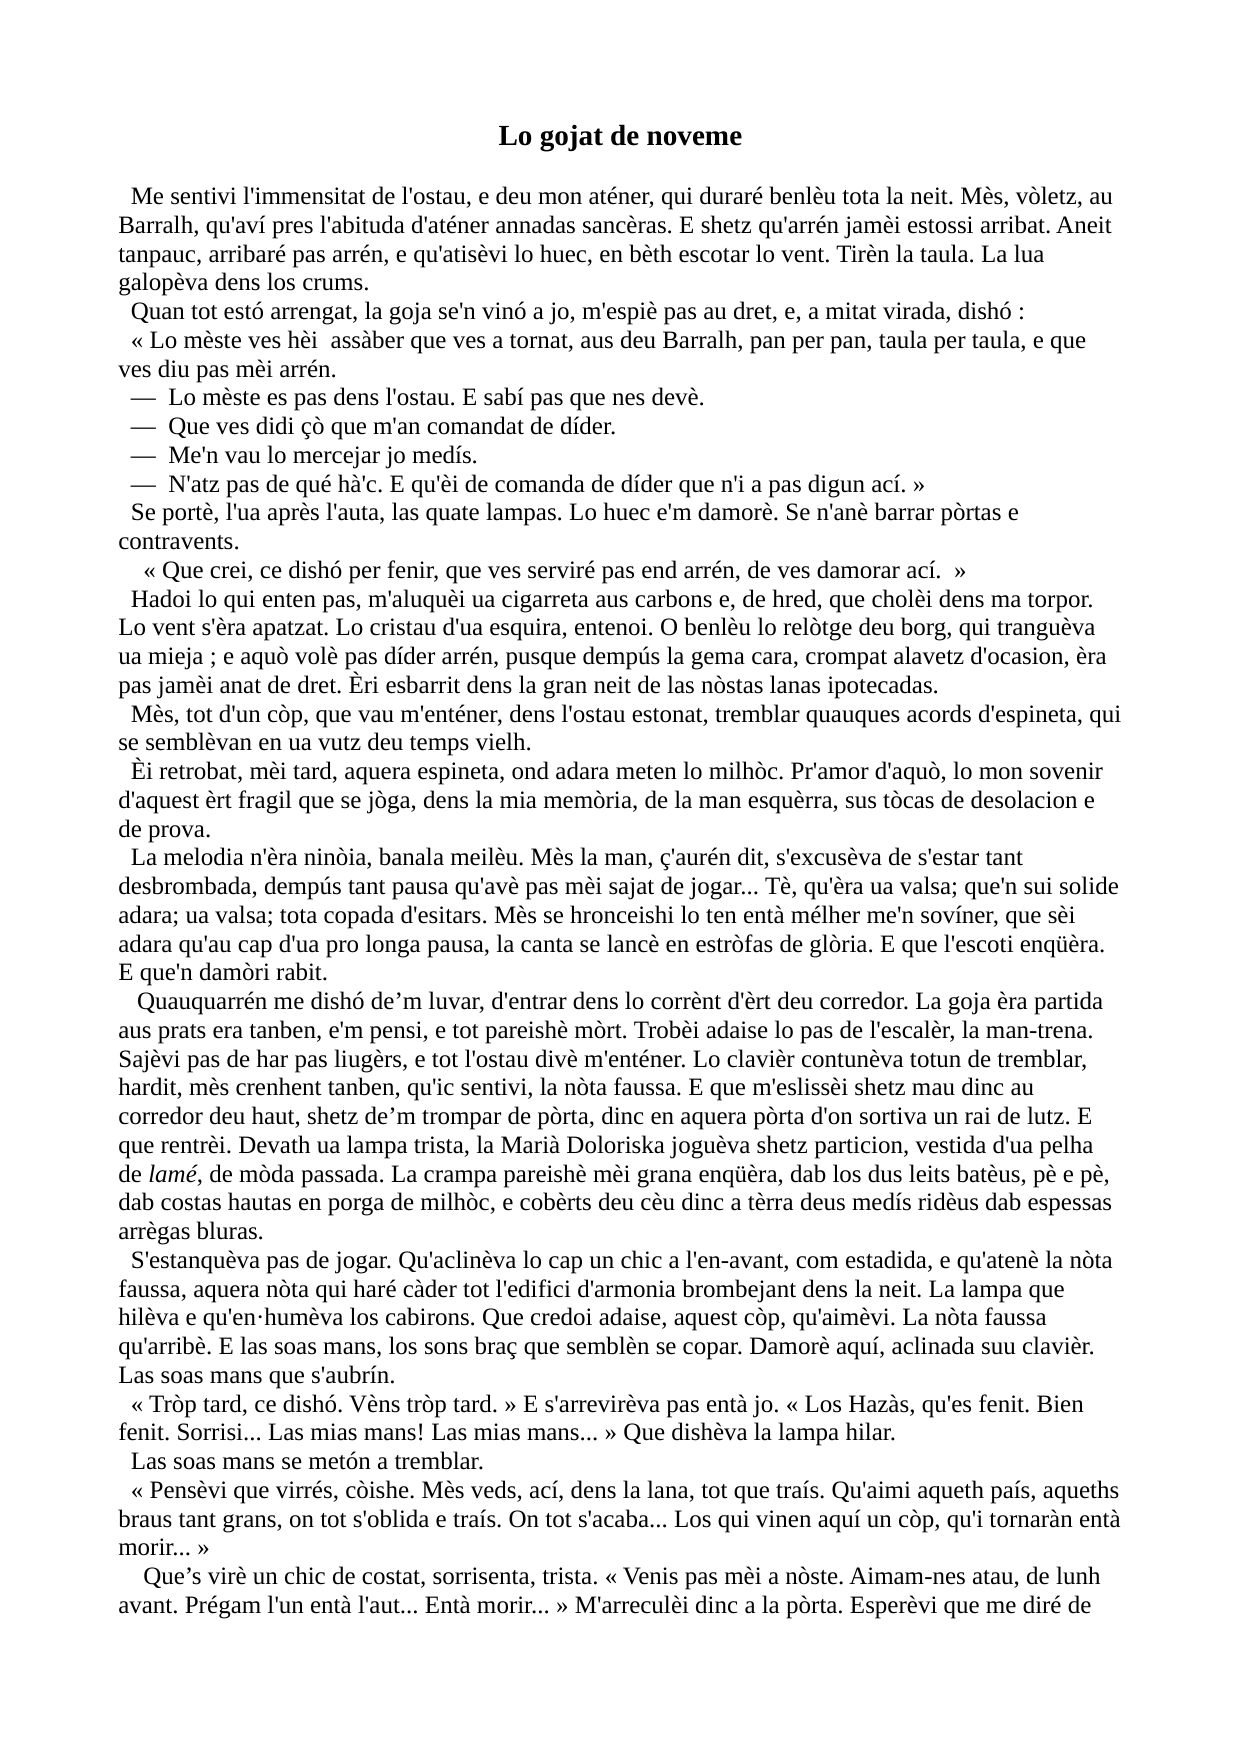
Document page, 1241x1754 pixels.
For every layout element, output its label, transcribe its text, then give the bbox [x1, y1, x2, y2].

text Quan tot estó arrengat, la goja se'n vinó a jo, m'espiè pas au dret, e, a mitat virada, dishó : [118, 296, 1122, 325]
text Hadoi lo qui enten pas, m'aluquèi ua cigarreta aus carbons e, de hred, que cholèi dens ma torpor. Lo vent s'èra apatzat. Lo cristau d'ua esquira, entenoi. O benlèu lo relòtge deu borg, qui tranguèva ua mieja ; e aquò volè pas díder arrén, pusque dempús la gema cara, crompat alavetz d'ocasion, èra pas jamèi anat de dret. Èri esbarrit dens la gran neit de las nòstas lanas ipotecadas. [118, 584, 1122, 699]
text « Pensèvi que virrés, còishe. Mès veds, ací, dens la lana, tot que traís. Qu'aimi aqueth país, aqueths braus tant grans, on tot s'oblida e traís. On tot s'acaba... Los qui vinen aquí un còp, qu'i tornaràn entà morir... » [118, 1475, 1122, 1561]
text S'estanquèva pas de jogar. Qu'aclinèva lo cap un chic a l'en-avant, com estadida, e qu'atenè la nòta faussa, aquera nòta qui haré càder tot l'edifici d'armonia brombejant dens la neit. La lampa que hilèva e qu'en·humèva los cabirons. Que credoi adaise, aquest còp, qu'aimèvi. La nòta faussa [118, 1245, 1122, 1331]
text La melodia n'èra ninòia, banala meilèu. Mès la man, ç'aurén dit, s'excusèva de s'estar tant desbrombada, dempús tant pausa qu'avè pas mèi sajat de jogar... Tè, qu'èra ua valsa; que'n sui solide adara; ua valsa; tota copada d'esitars. Mès se hronceishi lo ten entà mélher me'n sovíner, que sèi adara qu'au cap d'ua pro longa pausa, la canta se lancè en estròfas de glòria. E que l'escoti enqüèra. E que'n damòri rabit. [118, 842, 1122, 986]
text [118, 1561, 1122, 1619]
text « Lo mèste ves hèi assàber que ves a tornat, aus deu Barralh, pan per pan, taula per taula, e que ves diu pas mèi arrén. [118, 325, 1122, 382]
text qu'arribè. E las soas mans, los sons braç que semblèn se copar. Damorè aquí, aclinada suu clavièr. Las soas mans que s'aubrín. [118, 1331, 1122, 1389]
text « Tròp tard, ce dishó. Vèns tròp tard. » E s'arrevirèva pas entà jo. « Los Hazàs, qu'es fenit. Bien fenit. Sorrisi... Las mias mans! Las mias mans... » Que dishèva la lampa hilar. [118, 1389, 1122, 1446]
text — Que ves didi çò que m'an comandat de díder. [118, 411, 1122, 440]
text Mès, tot d'un còp, que vau m'enténer, dens l'ostau estonat, tremblar quauques acords d'espineta, qui se semblèvan en ua vutz deu temps vielh. [118, 699, 1122, 756]
text « Que crei, ce dishó per fenir, que ves serviré pas end arrén, de ves damorar ací. » [118, 555, 1122, 584]
text Èi retrobat, mèi tard, aquera espineta, ond adara meten lo milhòc. Pr'amor d'aquò, lo mon sovenir d'aquest èrt fragil que se jòga, dens la mia memòria, de la man esquèrra, sus tòcas de desolacion e de prova. [118, 756, 1122, 842]
text — Lo mèste es pas dens l'ostau. E sabí pas que nes devè. [118, 382, 1122, 411]
text — Me'n vau lo mercejar jo medís. [118, 440, 1122, 469]
text Las soas mans se metón a tremblar. [118, 1446, 1122, 1475]
text Se portè, l'ua après l'auta, las quate lampas. Lo huec e'm damorè. Se n'anè barrar pòrtas e contravents. [118, 497, 1122, 555]
text — N'atz pas de qué hà'c. E qu'èi de comanda de díder que n'i a pas digun ací. » [118, 469, 1122, 497]
text Quauquarrén me dishó de’m luvar, d'entrar dens lo corrènt d'èrt deu corredor. La goja èra partida aus prats era tanben, e'm pensi, e tot pareishè mòrt. Trobèi adaise lo pas de l'escalèr, la man-trena. Sajèvi pas de har pas liugèrs, e tot l'ostau divè m'enténer. Lo clavièr contunèva totun de tremblar, hardit, mès crenhent tanben, qu'ic sentivi, la nòta faussa. E que m'eslissèi shetz mau dinc au corredor deu haut, shetz de’m trompar de pòrta, dinc en aquera pòrta d'on sortiva un rai de lutz. E que rentrèi. Devath ua lampa trista, la Marià Doloriska joguèva shetz particion, vestida d'ua pelha de lamé, de mòda passada. La crampa pareishè mèi grana enqüèra, dab los dus leits batèus, pè e pè, dab costas hautas en porga de milhòc, e cobèrts deu cèu dinc a tèrra deus medís ridèus dab espessas arrègas bluras. [118, 986, 1122, 1245]
text Me sentivi l'immensitat de l'ostau, e deu mon aténer, qui duraré benlèu tota la neit. Mès, vòletz, au Barralh, qu'aví pres l'abituda d'aténer annadas sancèras. E shetz qu'arrén jamèi estossi arribat. Aneit tanpauc, arribaré pas arrén, e qu'atisèvi lo huec, en bèth escotar lo vent. Tirèn la taula. La lua galopèva dens los crums. [118, 181, 1122, 296]
